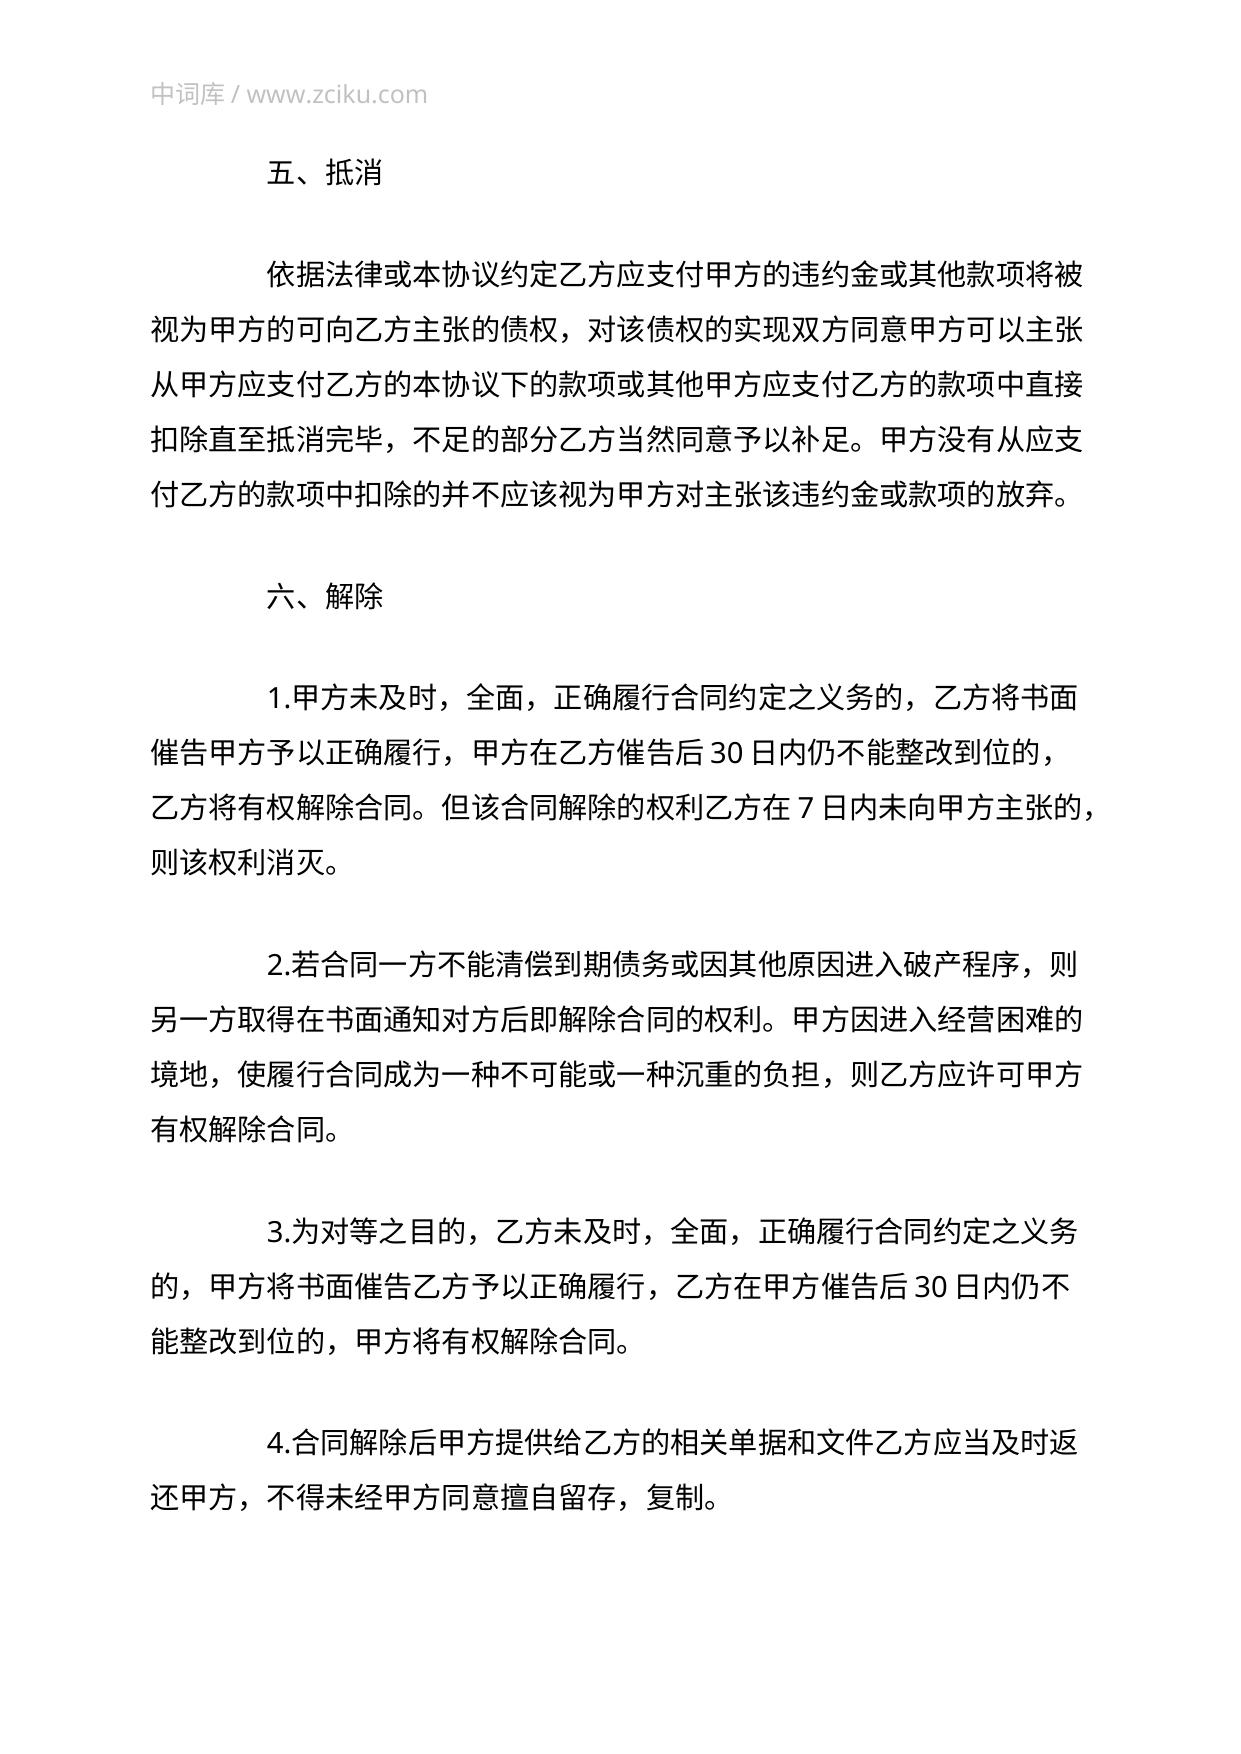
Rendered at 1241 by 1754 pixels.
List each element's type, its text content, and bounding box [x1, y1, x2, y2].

text 2.若合同一方不能清偿到期债务或因其他原因进入破产程序，则另一方取得在书面通知对方后即解除合同的权利。甲方因进入经营困难的境地，使履行合同成为一种不可能或一种沉重的负担，则乙方应许可甲方有权解除合同。 [150, 942, 1090, 1149]
text 五、抵消 [150, 150, 1090, 192]
text 依据法律或本协议约定乙方应支付甲方的违约金或其他款项将被视为甲方的可向乙方主张的债权，对该债权的实现双方同意甲方可以主张从甲方应支付乙方的本协议下的款项或其他甲方应支付乙方的款项中直接扣除直至抵消完毕，不足的部分乙方当然同意予以补足。甲方没有从应支付乙方的款项中扣除的并不应该视为甲方对主张该违约金或款项的放弃。 [150, 252, 1090, 514]
text 4.合同解除后甲方提供给乙方的相关单据和文件乙方应当及时返还甲方，不得未经甲方同意擅自留存，复制。 [150, 1420, 1090, 1517]
text 六、解除 [150, 573, 1090, 615]
text 3.为对等之目的，乙方未及时，全面，正确履行合同约定之义务的，甲方将书面催告乙方予以正确履行，乙方在甲方催告后30日内仍不能整改到位的，甲方将有权解除合同。 [150, 1208, 1090, 1361]
text 1.甲方未及时，全面，正确履行合同约定之义务的，乙方将书面催告甲方予以正确履行，甲方在乙方催告后30日内仍不能整改到位的，乙方将有权解除合同。但该合同解除的权利乙方在7日内未向甲方主张的，则该权利消灭。 [150, 675, 1090, 882]
